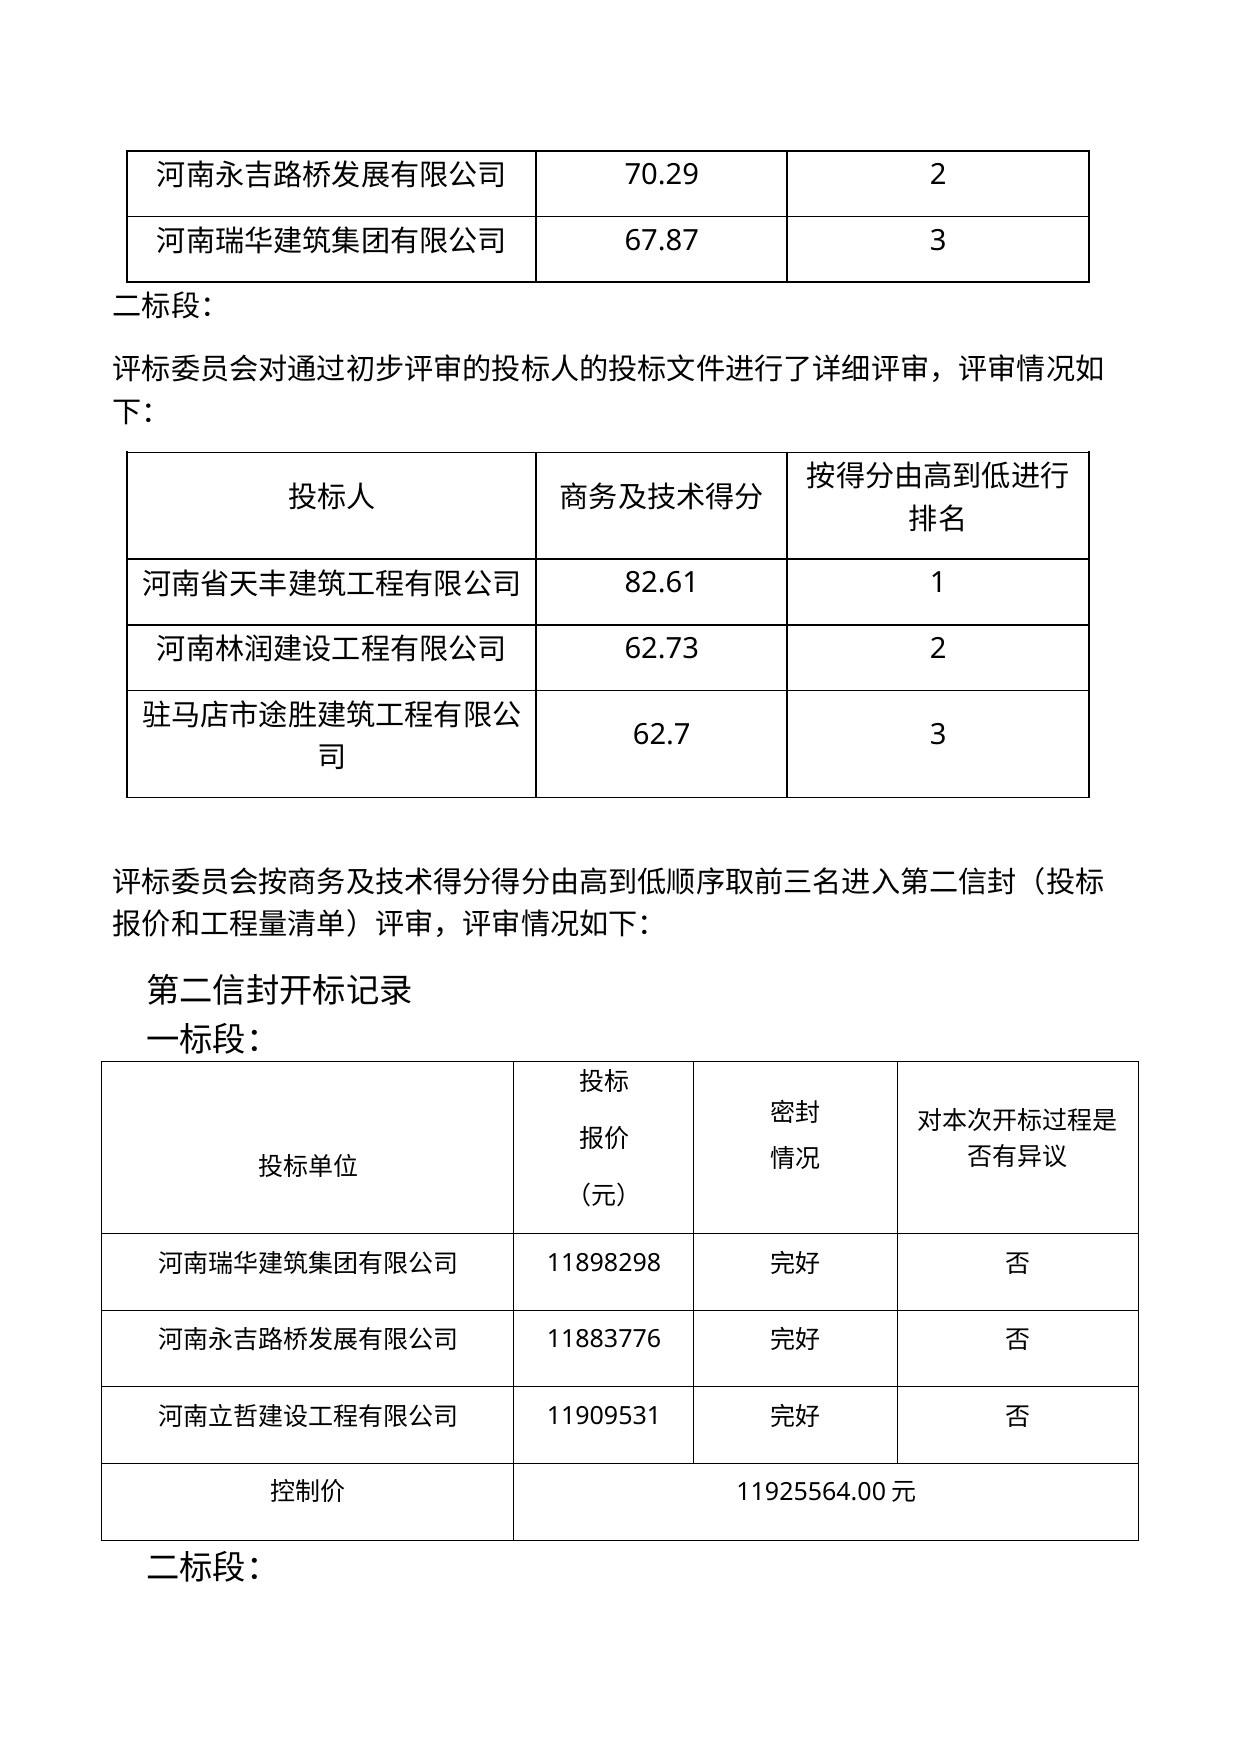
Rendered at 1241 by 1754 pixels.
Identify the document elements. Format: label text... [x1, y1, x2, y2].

text 一标段： [112, 1012, 1128, 1061]
table_cell 3 [788, 217, 1088, 281]
table_cell 11883776 [514, 1311, 693, 1386]
table_cell 河南永吉路桥发展有限公司 [102, 1311, 513, 1386]
table_header 密封 情况 [694, 1062, 897, 1233]
table_cell 70.29 [537, 152, 786, 216]
table_cell 62.7 [537, 691, 786, 797]
table_header 商务及技术得分 [537, 453, 786, 558]
table_cell 河南瑞华建筑集团有限公司 [102, 1234, 513, 1309]
table_cell 11925564.00元 [514, 1464, 1138, 1539]
table_cell 62.73 [537, 626, 786, 689]
table_cell 河南立哲建设工程有限公司 [102, 1387, 513, 1463]
text 第二信封开标记录 [112, 964, 1128, 1012]
table_cell 否 [898, 1311, 1138, 1386]
table_cell 否 [898, 1387, 1138, 1463]
table_cell 否 [898, 1234, 1138, 1309]
table_header 投标人 [128, 453, 535, 558]
table_cell 11898298 [514, 1234, 693, 1309]
table_cell 河南瑞华建筑集团有限公司 [128, 217, 535, 281]
text 评标委员会对通过初步评审的投标人的投标文件进行了详细评审，评审情况如下： [112, 346, 1128, 431]
table_header 对本次开标过程是否有异议 [898, 1062, 1138, 1233]
text 二标段： [112, 283, 1128, 325]
table_header 投标 报价 （元） [514, 1062, 693, 1233]
table_cell 完好 [694, 1387, 897, 1463]
table_cell 河南永吉路桥发展有限公司 [128, 152, 535, 216]
table_cell 82.61 [537, 560, 786, 624]
table_cell 河南省天丰建筑工程有限公司 [128, 560, 535, 624]
table_cell 河南林润建设工程有限公司 [128, 626, 535, 689]
table_cell 控制价 [102, 1464, 513, 1539]
table_cell 1 [788, 560, 1088, 624]
text 二标段： [112, 1541, 1128, 1589]
text 评标委员会按商务及技术得分得分由高到低顺序取前三名进入第二信封（投标报价和工程量清单）评审，评审情况如下： [112, 859, 1128, 943]
table_cell 驻马店市途胜建筑工程有限公司 [128, 691, 535, 797]
table_cell 67.87 [537, 217, 786, 281]
table_cell 完好 [694, 1234, 897, 1309]
table_header 按得分由高到低进行排名 [788, 453, 1088, 558]
table_cell 完好 [694, 1311, 897, 1386]
table_header 投标单位 [102, 1062, 513, 1233]
table_cell 3 [788, 691, 1088, 797]
table_cell 2 [788, 152, 1088, 216]
table_cell 2 [788, 626, 1088, 689]
table_cell 11909531 [514, 1387, 693, 1463]
